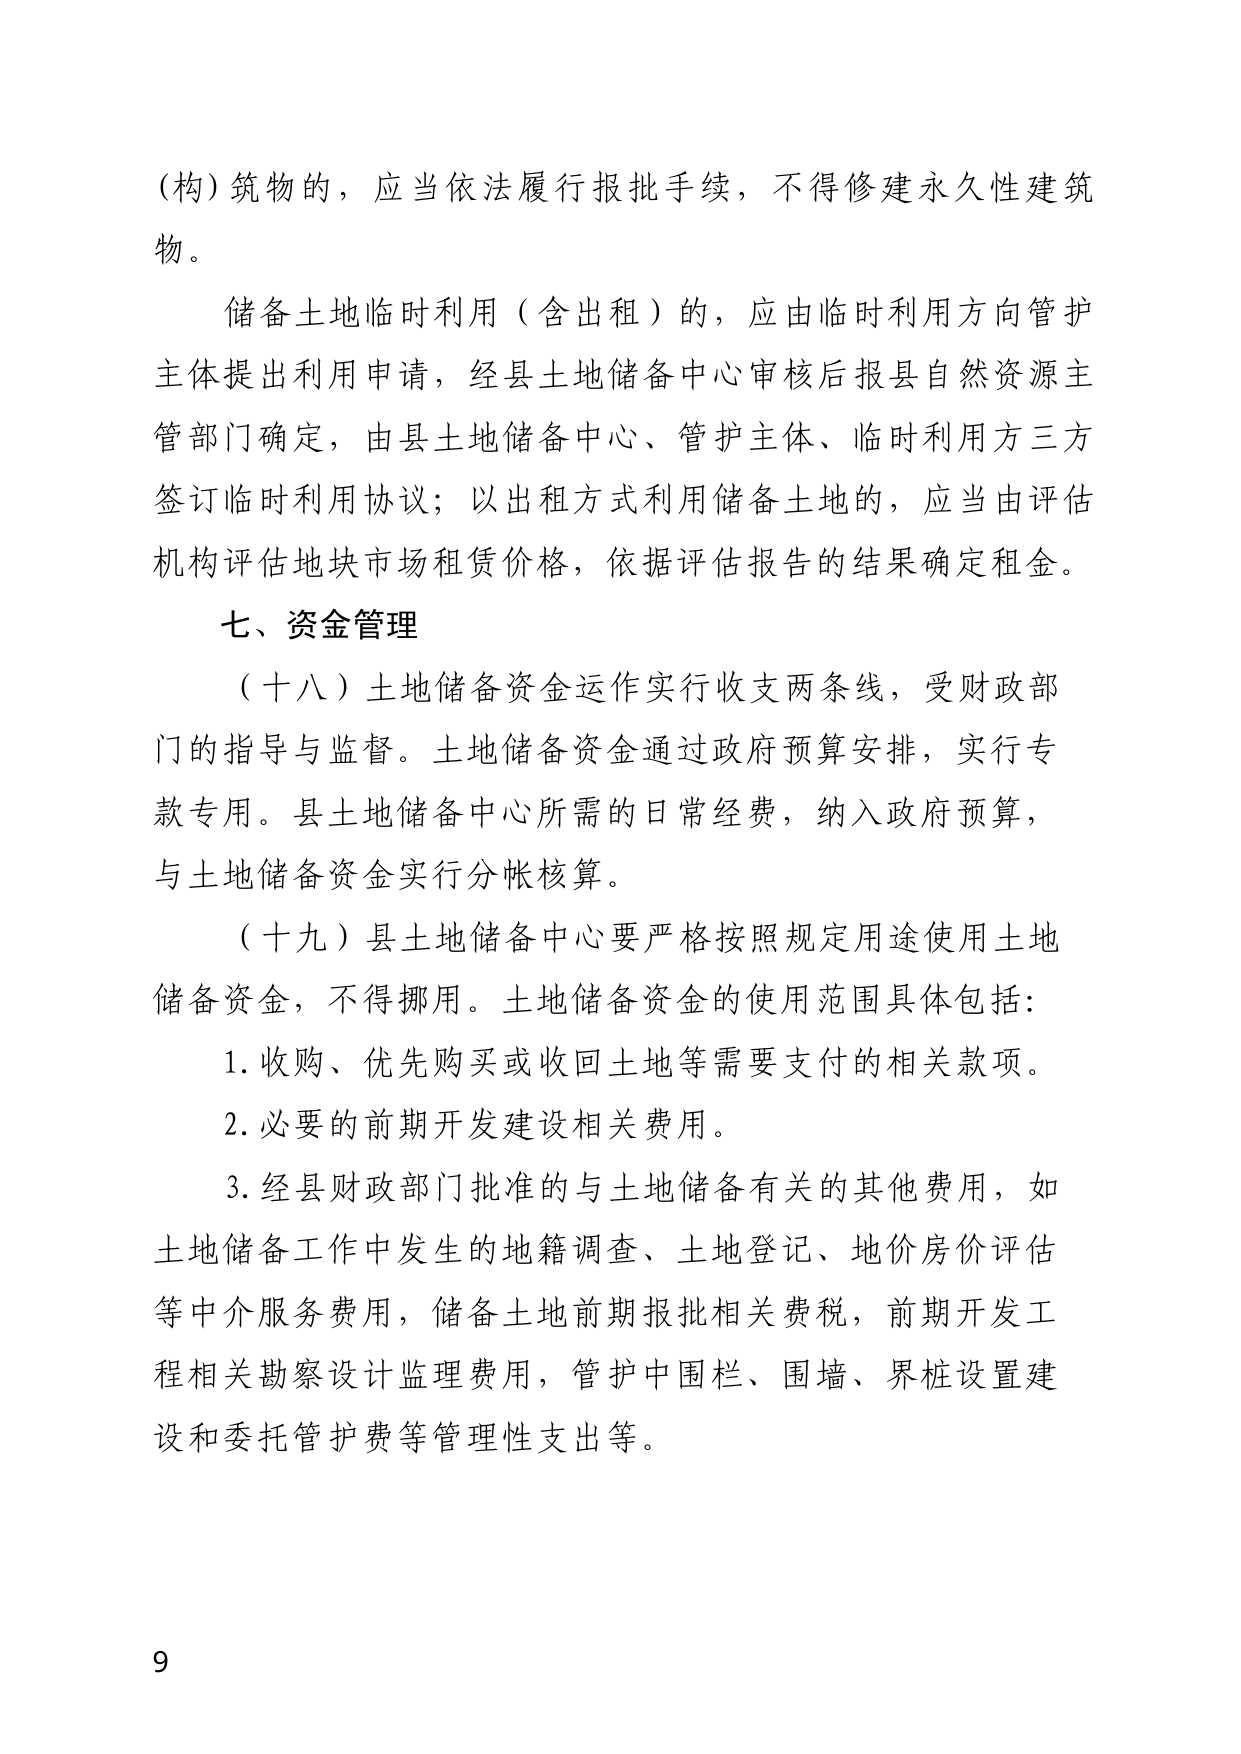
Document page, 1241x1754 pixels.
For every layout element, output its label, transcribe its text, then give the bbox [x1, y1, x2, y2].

text 3.经县财政部门批准的与土地储备有关的其他费用，如 土地储备工作中发生的地籍调查、土地登记、地价房价评估等中介服务费用，储备土地前期报批相关费税，前期开发工程相关勘察设计监理费用，管护中围栏、围墙、界桩设置建设和委托管护费等管理性支出等。 [152, 1149, 1083, 1462]
text （十九）县土地储备中心要严格按照规定用途使用土地储备资金，不得挪用。土地储备资金的使用范围具体包括： [152, 899, 1083, 1024]
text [152, 149, 1097, 274]
text 七、资金管理 [152, 587, 1083, 649]
text （十八）土地储备资金运作实行收支两条线，受财政部门的指导与监督。土地储备资金通过政府预算安排，实行专款专用。县土地储备中心所需的日常经费，纳入政府预算，与土地储备资金实行分帐核算。 [152, 649, 1081, 899]
text 1.收购、优先购买或收回土地等需要支付的相关款项。 [152, 1024, 1083, 1087]
text 储备土地临时利用（含出租）的，应由临时利用方向管护主体提出利用申请，经县土地储备中心审核后报县自然资源主管部门确定，由县土地储备中心、管护主体、临时利用方三方签订临时利用协议；以出租方式利用储备土地的，应当由评估机构评估地块市场租赁价格，依据评估报告的结果确定租金。 [152, 274, 1097, 587]
text 2.必要的前期开发建设相关费用。 [152, 1087, 1083, 1149]
